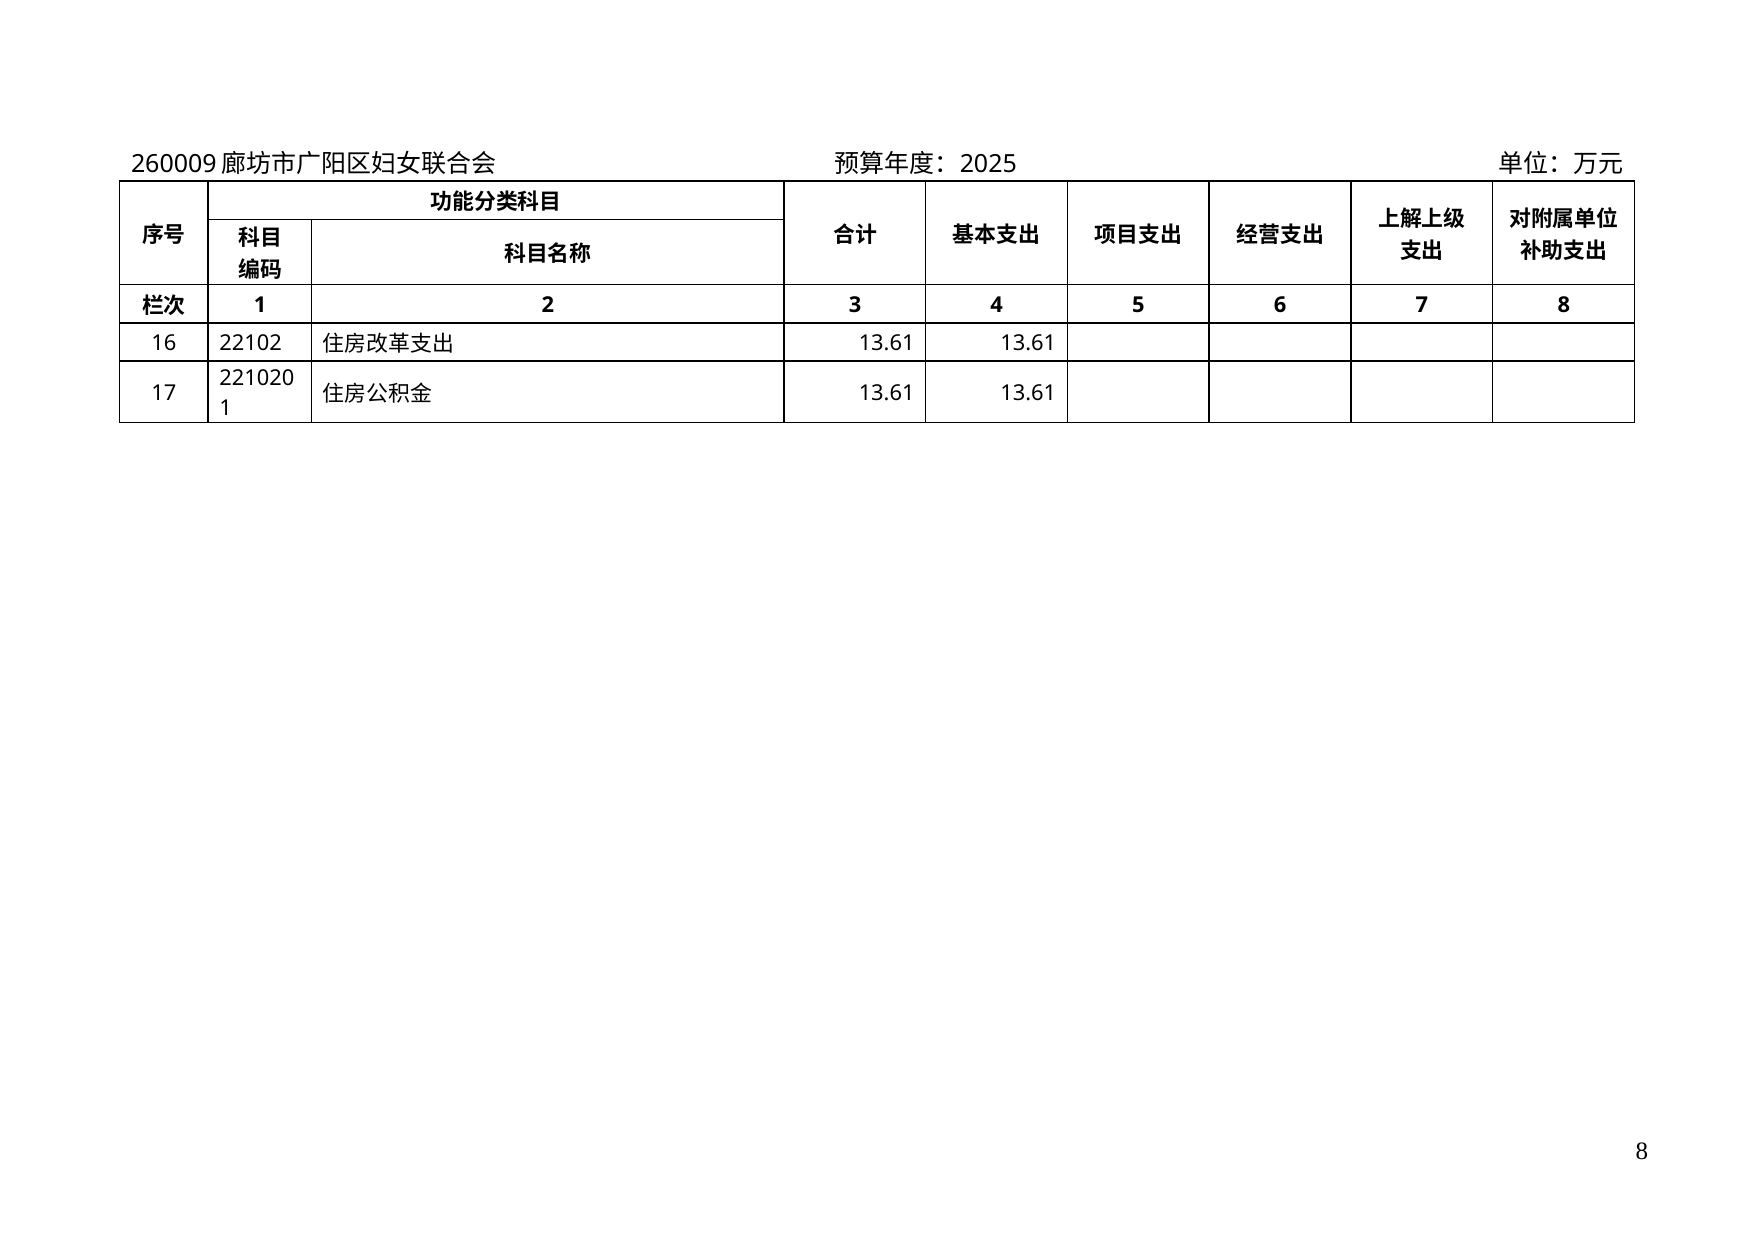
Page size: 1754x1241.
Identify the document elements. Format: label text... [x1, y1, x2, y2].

table_cell 13.61 [926, 362, 1067, 422]
table_header 预算年度：2025 [785, 143, 1067, 180]
table_cell 13.61 [785, 362, 925, 422]
table_header 260009廊坊市广阳区妇女联合会 [120, 143, 783, 180]
table_cell [1068, 362, 1208, 422]
table_cell [1352, 362, 1492, 422]
table_header 单位：万元 [1068, 143, 1634, 180]
table_cell 栏次 [120, 285, 207, 322]
table_cell 4 [926, 285, 1067, 322]
table_cell 5 [1068, 285, 1208, 322]
table_cell 2 [312, 285, 783, 322]
table_cell 功能分类科目 [209, 182, 783, 219]
table_cell [1068, 324, 1208, 360]
table_cell 序号 [120, 182, 207, 283]
table_cell 对附属单位补助支出 [1493, 182, 1634, 283]
table_cell 13.61 [785, 324, 925, 360]
table_cell [1493, 362, 1634, 422]
table_cell 2210201 [209, 362, 311, 422]
table_cell [1210, 324, 1350, 360]
table_cell 合计 [785, 182, 925, 283]
table_cell 1 [209, 285, 311, 322]
table_cell 17 [120, 362, 207, 422]
table_cell 3 [785, 285, 925, 322]
table_cell 科目名称 [312, 220, 783, 283]
table_cell 科目 编码 [209, 220, 311, 283]
table_cell 住房改革支出 [312, 324, 783, 360]
table_cell 基本支出 [926, 182, 1067, 283]
table_cell 16 [120, 324, 207, 360]
table_cell 住房公积金 [312, 362, 783, 422]
table_cell [1493, 324, 1634, 360]
table_cell 8 [1493, 285, 1634, 322]
table_cell [1352, 324, 1492, 360]
table_cell 7 [1352, 285, 1492, 322]
table_cell 6 [1210, 285, 1350, 322]
table_cell [1210, 362, 1350, 422]
table_cell 项目支出 [1068, 182, 1208, 283]
table_cell 22102 [209, 324, 311, 360]
table_cell 13.61 [926, 324, 1067, 360]
table_cell 上解上级 支出 [1352, 182, 1492, 283]
table_cell 经营支出 [1210, 182, 1350, 283]
